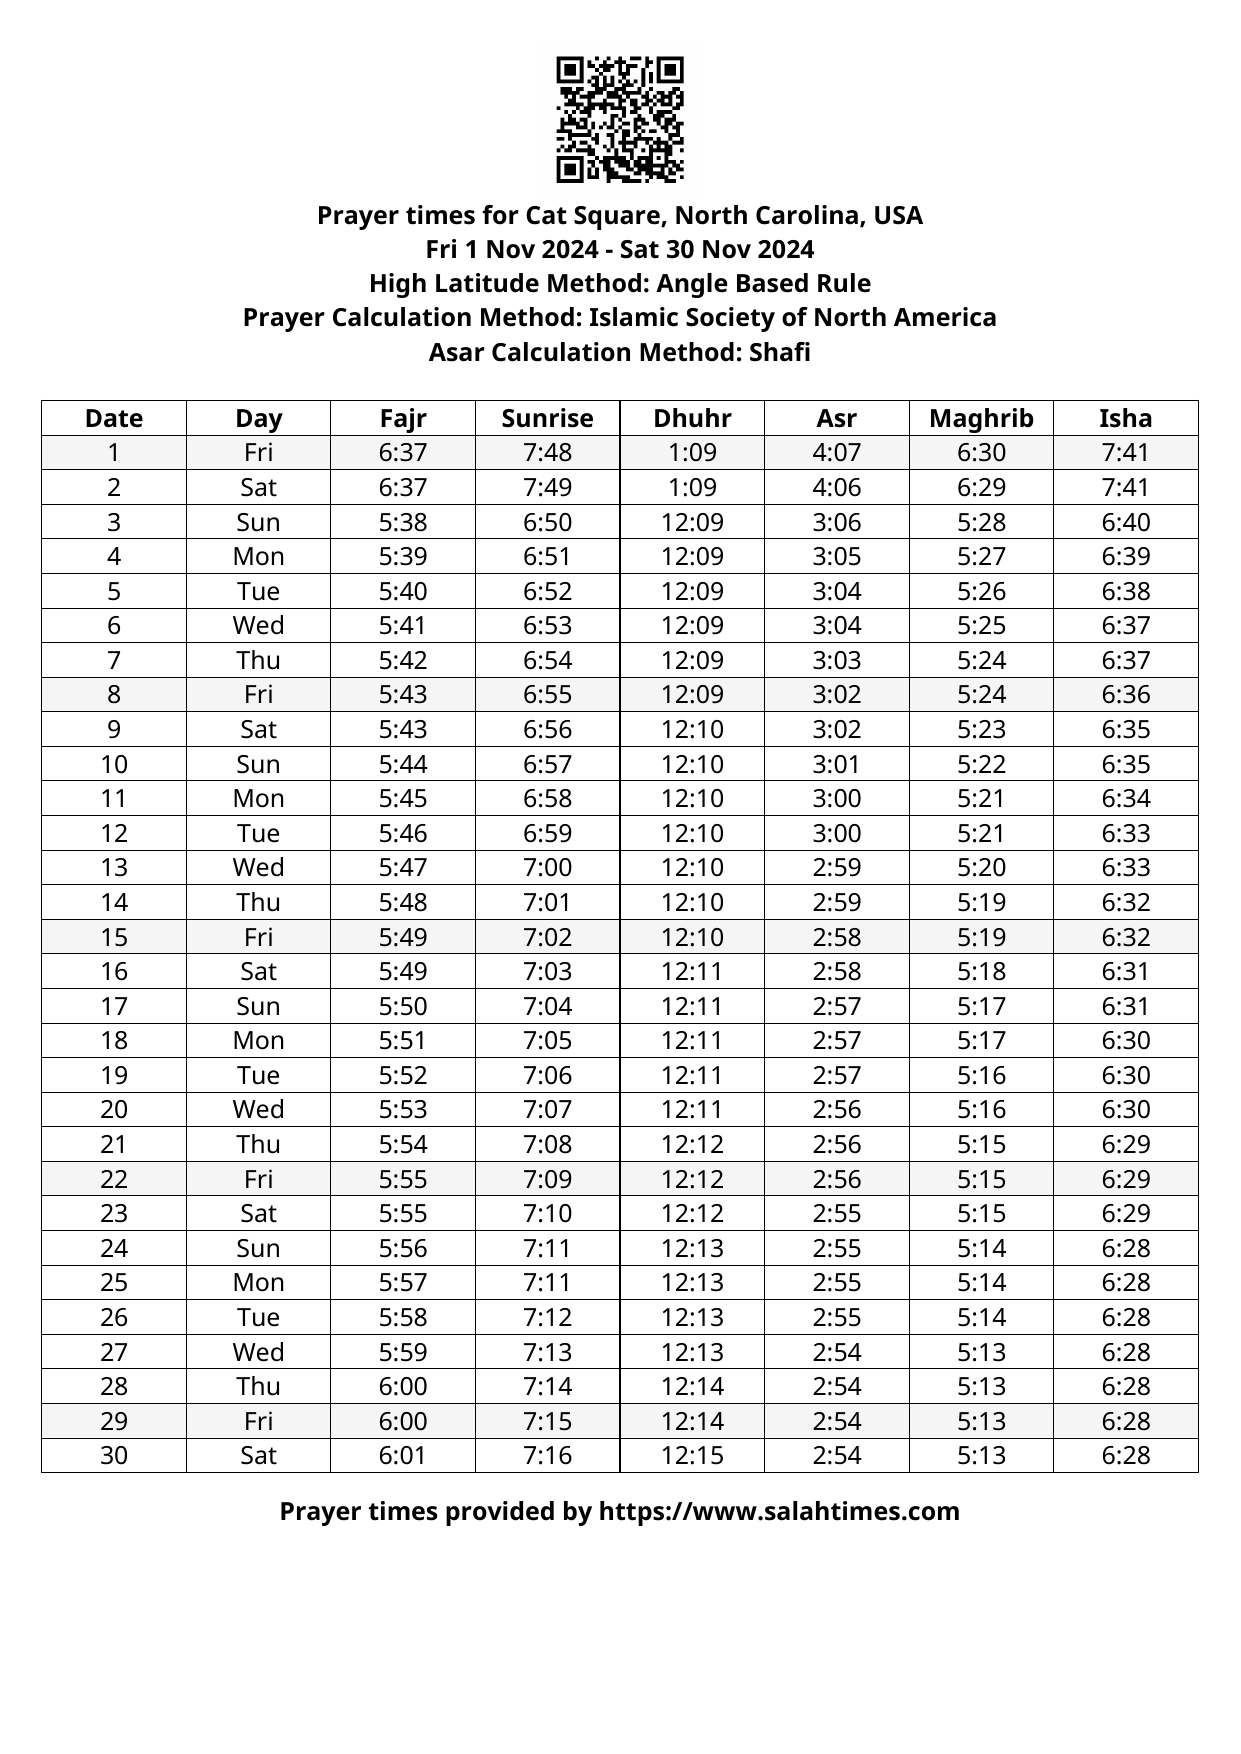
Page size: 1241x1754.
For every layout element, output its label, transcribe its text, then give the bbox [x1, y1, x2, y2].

table_cell 28 [42, 1369, 186, 1403]
text Prayer Calculation Method: Islamic Society of North America [42, 300, 1198, 334]
table_cell 7:06 [476, 1058, 619, 1092]
table_cell 5:48 [331, 885, 475, 919]
table_cell 3:04 [765, 609, 909, 642]
table_cell Sun [187, 747, 330, 780]
table_cell 6:39 [1054, 539, 1198, 573]
table_cell 5:42 [331, 643, 475, 677]
table_cell 7:08 [476, 1127, 619, 1161]
table_cell Sat [187, 712, 330, 746]
table_cell 12:09 [621, 574, 764, 607]
table_cell 6:36 [1054, 678, 1198, 711]
table_cell 12:14 [621, 1369, 764, 1403]
table_header Fajr [331, 401, 475, 434]
table_cell 5:49 [331, 954, 475, 988]
table_cell 6:29 [910, 470, 1053, 504]
table_cell Wed [187, 1093, 330, 1126]
table_cell 5:40 [331, 574, 475, 607]
table_cell Sat [187, 1439, 330, 1472]
table_cell 7:07 [476, 1093, 619, 1126]
table_cell 12:11 [621, 1058, 764, 1092]
table_cell 12:12 [621, 1162, 764, 1195]
table_cell 2:59 [765, 851, 909, 884]
table_cell 22 [42, 1162, 186, 1195]
table_cell 5:14 [910, 1266, 1053, 1299]
table_cell 7:49 [476, 470, 619, 504]
table_cell 6:37 [331, 470, 475, 504]
table_cell 7 [42, 643, 186, 677]
table_cell 26 [42, 1300, 186, 1334]
table_cell 7:41 [1054, 436, 1198, 469]
table_cell 7:15 [476, 1404, 619, 1437]
table_cell 2:57 [765, 1024, 909, 1057]
table_cell 6 [42, 609, 186, 642]
table_cell 9 [42, 712, 186, 746]
table_cell 3:02 [765, 712, 909, 746]
table_cell 3:00 [765, 816, 909, 849]
table_cell Thu [187, 1369, 330, 1403]
table_cell 5:14 [910, 1300, 1053, 1334]
table_cell Sun [187, 989, 330, 1022]
table_cell 12:09 [621, 539, 764, 573]
table_cell 5:45 [331, 781, 475, 815]
table_cell 5:21 [910, 816, 1053, 849]
table_cell 5:13 [910, 1335, 1053, 1368]
table_cell 7:00 [476, 851, 619, 884]
table_cell 6:28 [1054, 1266, 1198, 1299]
table_cell 23 [42, 1196, 186, 1230]
table_cell 6:00 [331, 1404, 475, 1437]
table_header Day [187, 401, 330, 434]
table_cell 2 [42, 470, 186, 504]
table_cell 25 [42, 1266, 186, 1299]
table_cell 5:57 [331, 1266, 475, 1299]
table_cell 2:59 [765, 885, 909, 919]
table_cell 30 [42, 1439, 186, 1472]
table_cell 6:28 [1054, 1439, 1198, 1472]
table_cell 2:55 [765, 1231, 909, 1264]
table_cell 2:54 [765, 1439, 909, 1472]
table_cell 5:47 [331, 851, 475, 884]
table_cell 12:09 [621, 643, 764, 677]
table_cell 5:54 [331, 1127, 475, 1161]
table_cell 12:11 [621, 954, 764, 988]
table_cell 5:21 [910, 781, 1053, 815]
table_cell 3:04 [765, 574, 909, 607]
table_cell Mon [187, 781, 330, 815]
table_header Isha [1054, 401, 1198, 434]
table_cell 5 [42, 574, 186, 607]
table_cell 7:02 [476, 920, 619, 953]
table_cell 2:55 [765, 1266, 909, 1299]
table_cell 5:56 [331, 1231, 475, 1264]
table_cell 21 [42, 1127, 186, 1161]
table_cell 5:16 [910, 1058, 1053, 1092]
table_cell 5:17 [910, 989, 1053, 1022]
table_cell 5:49 [331, 920, 475, 953]
table_cell 29 [42, 1404, 186, 1437]
table_cell 6:38 [1054, 574, 1198, 607]
table_cell Thu [187, 643, 330, 677]
table_cell 5:50 [331, 989, 475, 1022]
table_cell 7:12 [476, 1300, 619, 1334]
table_header Asr [765, 401, 909, 434]
table_cell 13 [42, 851, 186, 884]
table_cell 5:26 [910, 574, 1053, 607]
table_cell 7:41 [1054, 470, 1198, 504]
table_cell 2:56 [765, 1093, 909, 1126]
table_cell Fri [187, 920, 330, 953]
table_cell 12:10 [621, 851, 764, 884]
table_cell 6:31 [1054, 989, 1198, 1022]
table_cell 7:03 [476, 954, 619, 988]
picture [542, 41, 699, 198]
table_cell 5:43 [331, 712, 475, 746]
table_cell 5:53 [331, 1093, 475, 1126]
table_header Date [42, 401, 186, 434]
table_cell 6:50 [476, 505, 619, 538]
table_cell Tue [187, 816, 330, 849]
text High Latitude Method: Angle Based Rule [42, 266, 1198, 300]
table_cell 2:58 [765, 954, 909, 988]
table_cell 5:23 [910, 712, 1053, 746]
table_cell 3 [42, 505, 186, 538]
table_cell 5:24 [910, 643, 1053, 677]
table_cell 12:10 [621, 920, 764, 953]
table_cell 5:46 [331, 816, 475, 849]
table_cell 6:32 [1054, 885, 1198, 919]
table_cell 5:55 [331, 1162, 475, 1195]
table_cell 2:58 [765, 920, 909, 953]
table_cell 5:27 [910, 539, 1053, 573]
table_cell 7:16 [476, 1439, 619, 1472]
table_cell 7:05 [476, 1024, 619, 1057]
table_cell 6:59 [476, 816, 619, 849]
table_cell 12:11 [621, 1024, 764, 1057]
table_cell Fri [187, 436, 330, 469]
table_cell 6:29 [1054, 1162, 1198, 1195]
table_cell 1 [42, 436, 186, 469]
table_cell Wed [187, 1335, 330, 1368]
table_cell 5:13 [910, 1439, 1053, 1472]
table_cell 6:37 [1054, 643, 1198, 677]
table_cell 4:07 [765, 436, 909, 469]
table_cell 12:09 [621, 505, 764, 538]
table_cell 11 [42, 781, 186, 815]
table_cell 6:00 [331, 1369, 475, 1403]
table_cell 7:04 [476, 989, 619, 1022]
table_cell 6:58 [476, 781, 619, 815]
table_cell 12:09 [621, 609, 764, 642]
table_cell 6:31 [1054, 954, 1198, 988]
table_cell 12:10 [621, 781, 764, 815]
table_cell 5:15 [910, 1127, 1053, 1161]
table_cell 17 [42, 989, 186, 1022]
table_cell 5:44 [331, 747, 475, 780]
table_cell 7:11 [476, 1266, 619, 1299]
text Prayer times provided by https://www.salahtimes.com [42, 1494, 1198, 1528]
table_cell Sun [187, 1231, 330, 1264]
table_cell 6:30 [1054, 1093, 1198, 1126]
table_cell 6:28 [1054, 1335, 1198, 1368]
table_cell 1:09 [621, 470, 764, 504]
table_cell 2:57 [765, 989, 909, 1022]
table_cell 12:11 [621, 989, 764, 1022]
table_cell 5:16 [910, 1093, 1053, 1126]
table_cell 6:30 [1054, 1024, 1198, 1057]
table_cell 5:51 [331, 1024, 475, 1057]
table_cell 3:02 [765, 678, 909, 711]
table_cell 7:09 [476, 1162, 619, 1195]
table_cell 10 [42, 747, 186, 780]
table_cell 6:29 [1054, 1196, 1198, 1230]
table_cell Mon [187, 1024, 330, 1057]
table_cell 12:11 [621, 1093, 764, 1126]
table_cell 12:10 [621, 816, 764, 849]
table_cell 1:09 [621, 436, 764, 469]
table_cell 5:43 [331, 678, 475, 711]
table_cell Fri [187, 1162, 330, 1195]
table_cell 12:13 [621, 1266, 764, 1299]
table_cell 5:13 [910, 1369, 1053, 1403]
table_cell 6:33 [1054, 816, 1198, 849]
table_cell 6:28 [1054, 1231, 1198, 1264]
table_cell 2:54 [765, 1369, 909, 1403]
table_cell 6:52 [476, 574, 619, 607]
table_cell Sat [187, 470, 330, 504]
table_cell 18 [42, 1024, 186, 1057]
table_cell 5:38 [331, 505, 475, 538]
table_cell 5:14 [910, 1231, 1053, 1264]
table_cell Mon [187, 1266, 330, 1299]
table_cell 19 [42, 1058, 186, 1092]
table_cell 6:34 [1054, 781, 1198, 815]
table_cell 5:19 [910, 920, 1053, 953]
table_cell Mon [187, 539, 330, 573]
table_cell 7:14 [476, 1369, 619, 1403]
table_cell 2:57 [765, 1058, 909, 1092]
table_cell 2:55 [765, 1196, 909, 1230]
table_cell 12:14 [621, 1404, 764, 1437]
table_cell 7:11 [476, 1231, 619, 1264]
table_cell 24 [42, 1231, 186, 1264]
text Prayer times for Cat Square, North Carolina, USA [42, 198, 1198, 232]
table_cell 2:54 [765, 1335, 909, 1368]
table_cell 6:32 [1054, 920, 1198, 953]
table_cell 6:53 [476, 609, 619, 642]
table_cell 12 [42, 816, 186, 849]
table_cell 3:06 [765, 505, 909, 538]
table_cell 6:30 [910, 436, 1053, 469]
table_cell Thu [187, 885, 330, 919]
table_cell 16 [42, 954, 186, 988]
table_cell Wed [187, 609, 330, 642]
table_cell 12:10 [621, 747, 764, 780]
table_cell 6:51 [476, 539, 619, 573]
table_cell 5:15 [910, 1162, 1053, 1195]
table_cell 6:55 [476, 678, 619, 711]
table_cell Sat [187, 1196, 330, 1230]
table_cell 12:10 [621, 712, 764, 746]
table_cell 5:28 [910, 505, 1053, 538]
table_cell 8 [42, 678, 186, 711]
table_cell 6:54 [476, 643, 619, 677]
table_cell 20 [42, 1093, 186, 1126]
table_cell Sun [187, 505, 330, 538]
table_cell 6:57 [476, 747, 619, 780]
table_cell 12:12 [621, 1127, 764, 1161]
table_cell 6:35 [1054, 747, 1198, 780]
table_cell 6:40 [1054, 505, 1198, 538]
table_cell 5:13 [910, 1404, 1053, 1437]
table_cell 12:13 [621, 1300, 764, 1334]
table_cell Tue [187, 1058, 330, 1092]
table_cell 5:19 [910, 885, 1053, 919]
table_cell 12:12 [621, 1196, 764, 1230]
table_cell 5:55 [331, 1196, 475, 1230]
table_cell 5:20 [910, 851, 1053, 884]
table_cell 3:05 [765, 539, 909, 573]
table_cell 5:58 [331, 1300, 475, 1334]
table_cell Tue [187, 574, 330, 607]
table_header Maghrib [910, 401, 1053, 434]
table_cell 27 [42, 1335, 186, 1368]
text Asar Calculation Method: Shafi [42, 334, 1198, 368]
table_cell 5:18 [910, 954, 1053, 988]
table_cell 6:01 [331, 1439, 475, 1472]
table_cell 5:25 [910, 609, 1053, 642]
table_cell 6:29 [1054, 1127, 1198, 1161]
table_cell Tue [187, 1300, 330, 1334]
table_cell 7:48 [476, 436, 619, 469]
table_cell 3:00 [765, 781, 909, 815]
table_cell 2:55 [765, 1300, 909, 1334]
table_cell 12:10 [621, 885, 764, 919]
table_cell 5:24 [910, 678, 1053, 711]
table_cell 5:59 [331, 1335, 475, 1368]
table_cell 6:30 [1054, 1058, 1198, 1092]
table_cell 6:37 [331, 436, 475, 469]
table_cell 5:39 [331, 539, 475, 573]
table_cell 14 [42, 885, 186, 919]
table_cell 4 [42, 539, 186, 573]
table_cell 15 [42, 920, 186, 953]
table_cell Fri [187, 678, 330, 711]
table_cell 2:56 [765, 1127, 909, 1161]
table_cell 6:37 [1054, 609, 1198, 642]
table_cell 5:17 [910, 1024, 1053, 1057]
table_cell 5:22 [910, 747, 1053, 780]
table_cell 6:56 [476, 712, 619, 746]
table_cell 7:10 [476, 1196, 619, 1230]
table_cell 5:52 [331, 1058, 475, 1092]
table_cell 4:06 [765, 470, 909, 504]
table_cell 12:09 [621, 678, 764, 711]
table_cell 6:28 [1054, 1404, 1198, 1437]
table_cell 7:13 [476, 1335, 619, 1368]
table_cell Fri [187, 1404, 330, 1437]
table_header Sunrise [476, 401, 619, 434]
table_cell 2:56 [765, 1162, 909, 1195]
text Fri 1 Nov 2024 - Sat 30 Nov 2024 [42, 232, 1198, 266]
table_cell 2:54 [765, 1404, 909, 1437]
table_cell Sat [187, 954, 330, 988]
table_cell 3:03 [765, 643, 909, 677]
table_cell 6:35 [1054, 712, 1198, 746]
table_header Dhuhr [621, 401, 764, 434]
table_cell 6:28 [1054, 1300, 1198, 1334]
table_cell 5:41 [331, 609, 475, 642]
table_cell 12:13 [621, 1335, 764, 1368]
table_cell 12:13 [621, 1231, 764, 1264]
table_cell 6:28 [1054, 1369, 1198, 1403]
table_cell 5:15 [910, 1196, 1053, 1230]
table_cell Thu [187, 1127, 330, 1161]
table_cell Wed [187, 851, 330, 884]
table_cell 7:01 [476, 885, 619, 919]
table_cell 6:33 [1054, 851, 1198, 884]
table_cell 12:15 [621, 1439, 764, 1472]
table_cell 3:01 [765, 747, 909, 780]
